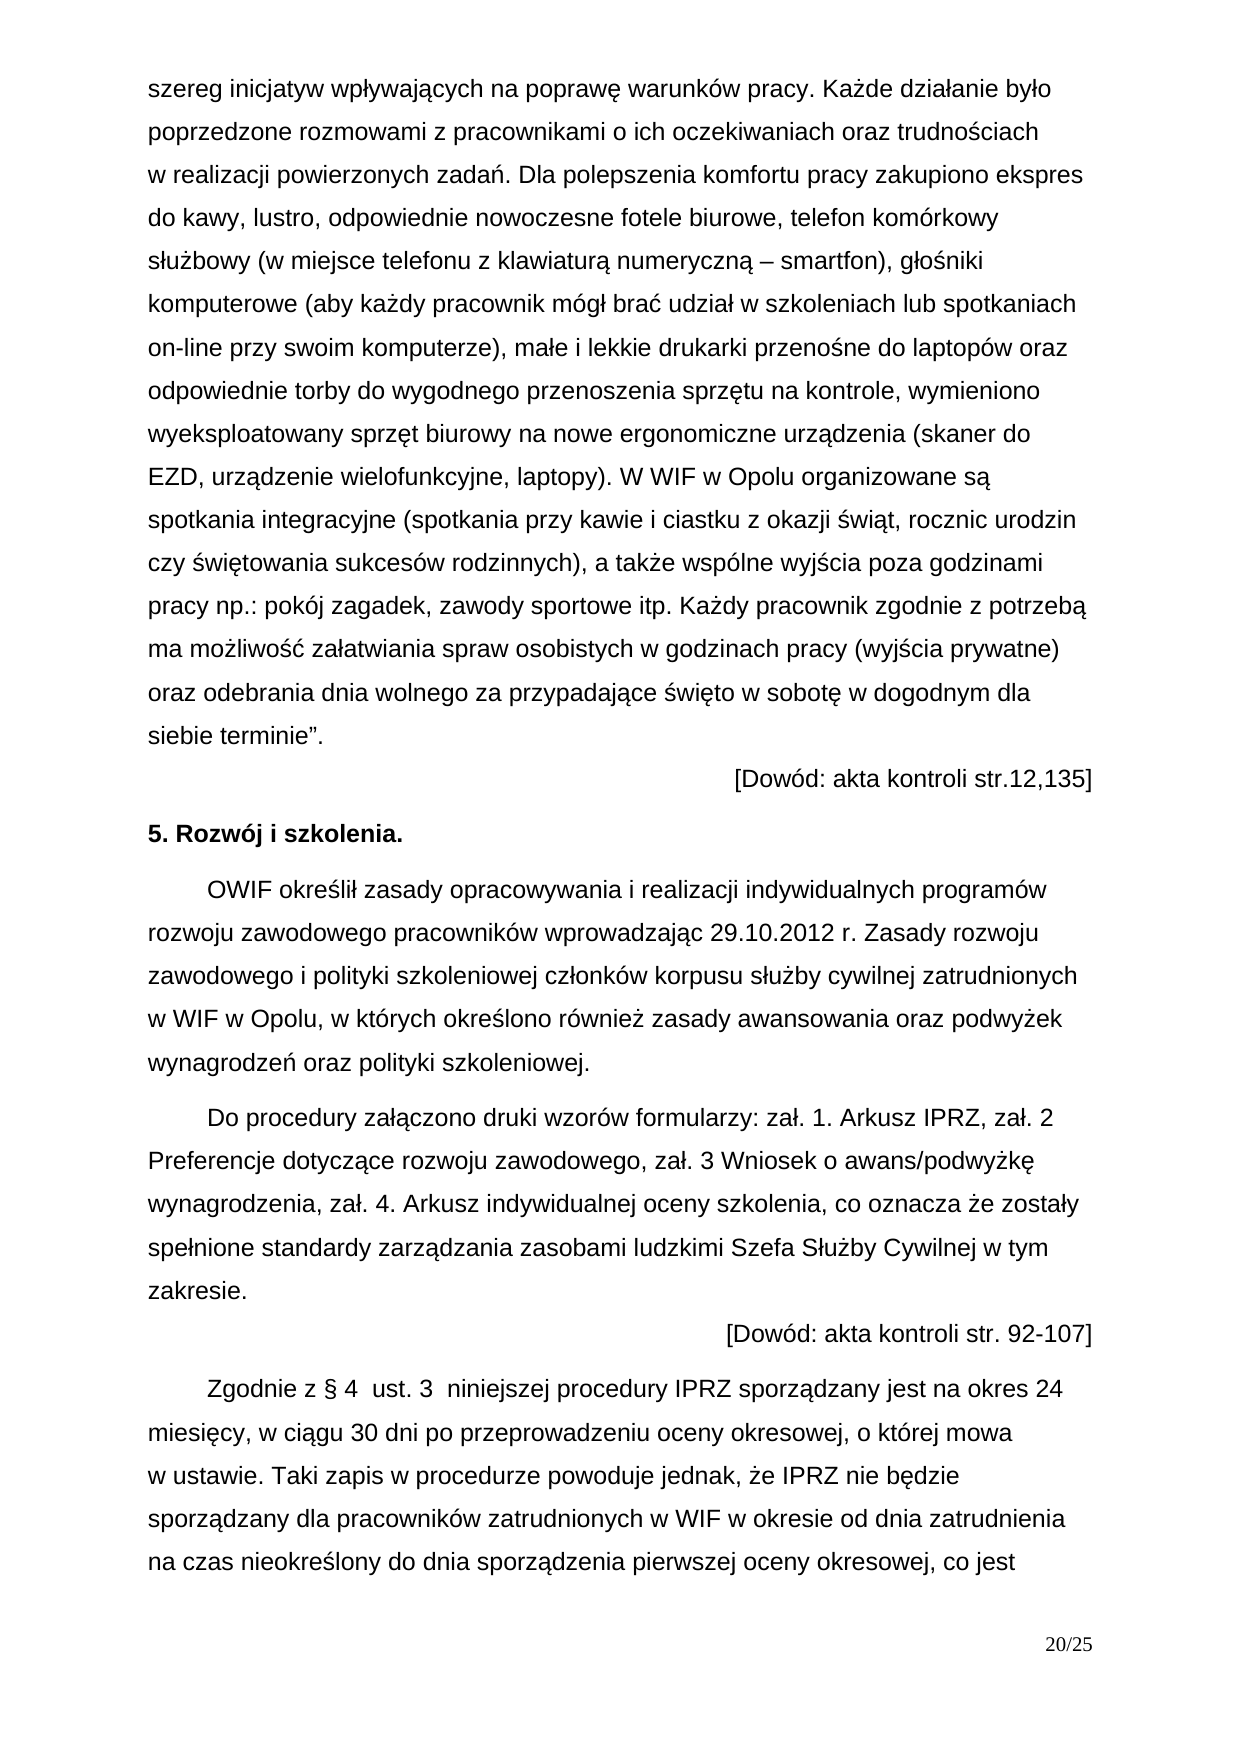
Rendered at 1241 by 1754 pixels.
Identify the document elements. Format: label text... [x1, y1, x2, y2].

text OWIF określił zasady opracowywania i realizacji indywidualnych programów rozwoju zawodowego pracowników wprowadzając 29.10.2012 r. Zasady rozwoju zawodowego i polityki szkoleniowej członków korpusu służby cywilnej zatrudnionych w WIF w Opolu, w których określono również zasady awansowania oraz podwyżek wynagrodzeń oraz polityki szkoleniowej. [148, 875, 1092, 1076]
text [148, 74, 1092, 749]
text [Dowód: akta kontroli str. 92-107] [148, 1319, 1092, 1348]
text Do procedury załączono druki wzorów formularzy: zał. 1. Arkusz IPRZ, zał. 2 Preferencje dotyczące rozwoju zawodowego, zał. 3 Wniosek o awans/podwyżkę wynagrodzenia, zał. 4. Arkusz indywidualnej oceny szkolenia, co oznacza że zostały spełnione standardy zarządzania zasobami ludzkimi Szefa Służby Cywilnej w tym zakresie. [148, 1103, 1092, 1304]
text 5. Rozwój i szkolenia. [148, 819, 1092, 848]
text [148, 1374, 1092, 1576]
text [Dowód: akta kontroli str.12,135] [148, 764, 1092, 793]
